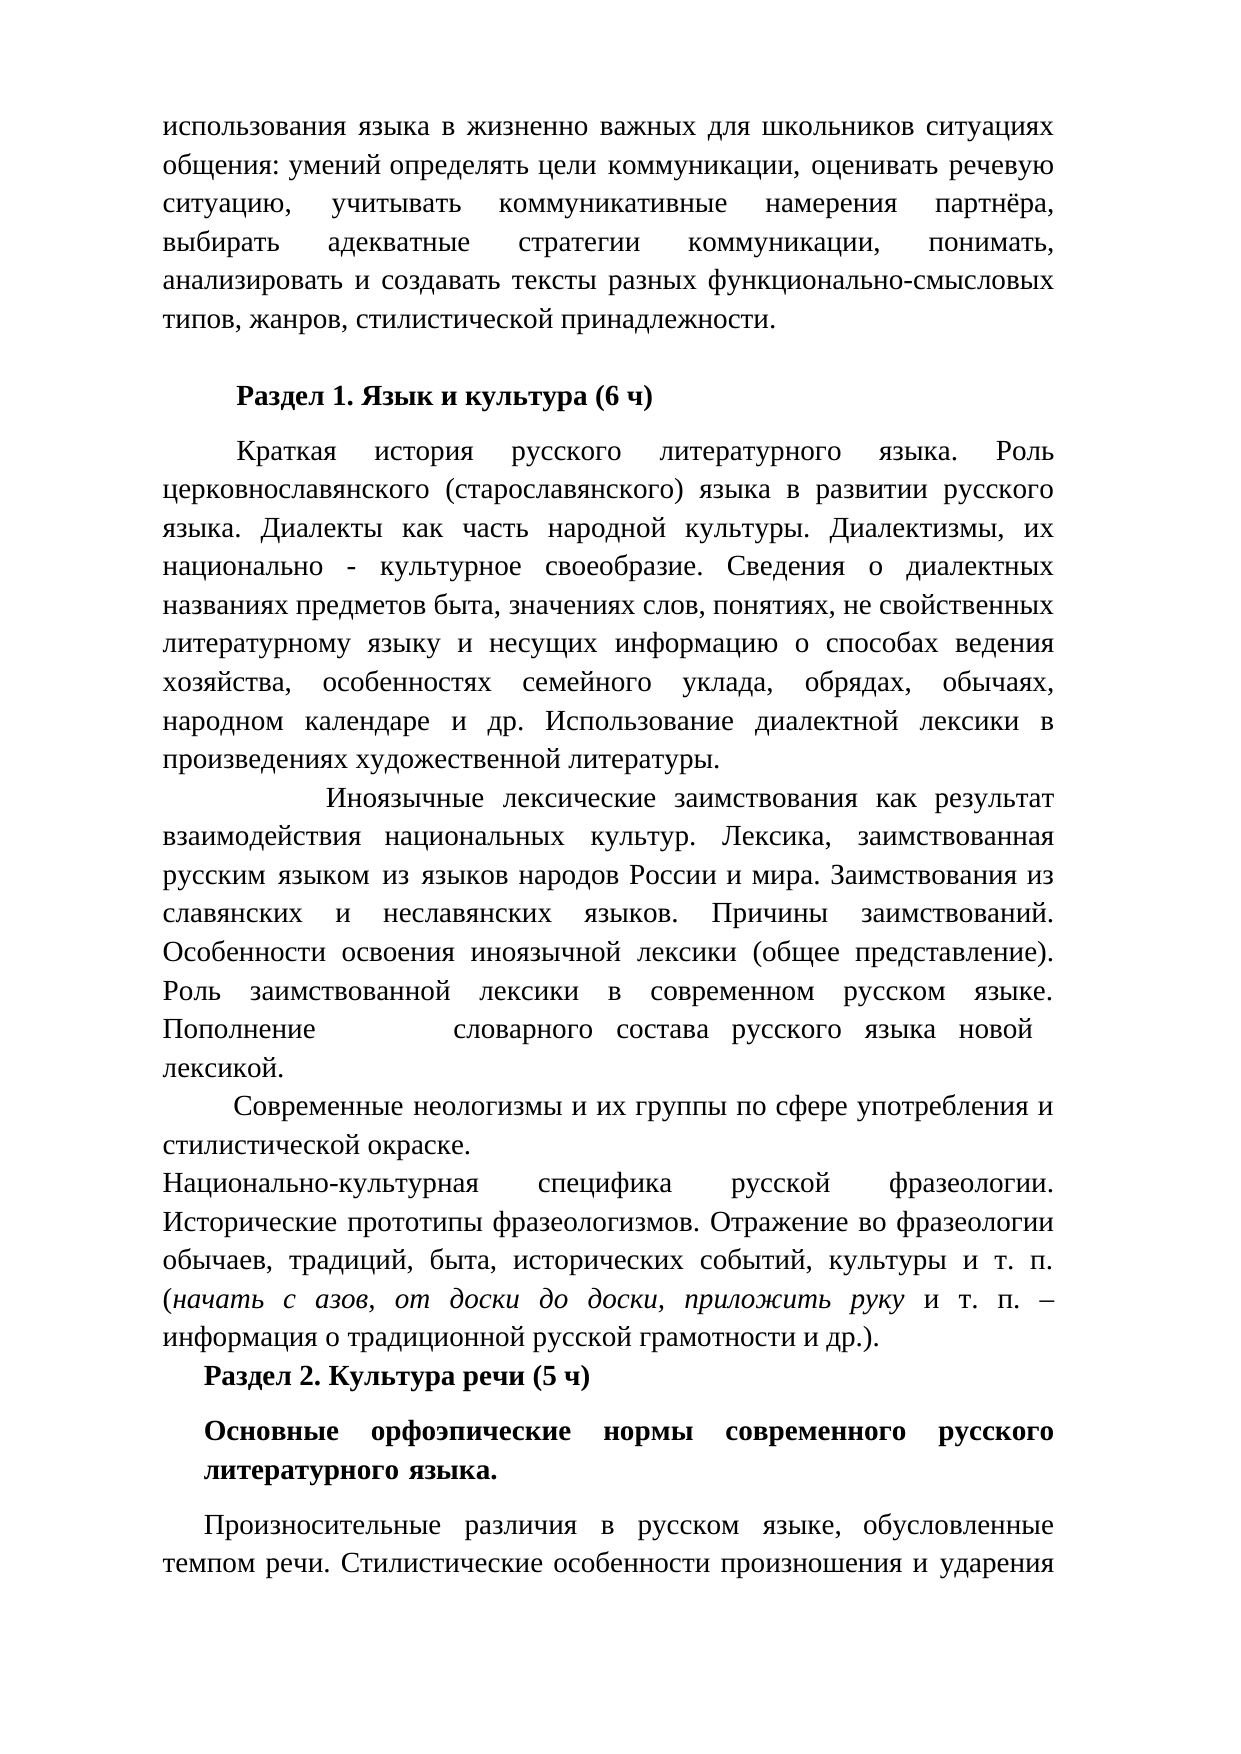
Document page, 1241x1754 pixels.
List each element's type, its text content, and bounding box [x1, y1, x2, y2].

text Национально-культурная специфика русской фразеологии. Исторические прототипы фразеологизмов. Отражение во фразеологии обычаев, традиций, быта, исторических событий, культуры и т. п. (начать с азов, от доски до доски, приложить руку и т. п. – информация о традиционной русской грамотности и др.). [162, 1165, 1054, 1353]
text Иноязычные лексические заимствования как результат взаимодействия национальных культур. Лексика, заимствованная русским языком из языков народов России и мира. Заимствования из славянских и неславянских языков. Причины заимствований. Особенности освоения иноязычной лексики (общее представление). Роль заимствованной лексики в современном русском языке. Пополнение словарного состава русского языка новой лексикой. [162, 780, 1054, 1083]
text Раздел 2. Культура речи (5 ч) [162, 1358, 1077, 1392]
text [162, 1507, 1054, 1579]
text Раздел 1. Язык и культура (6 ч) [162, 378, 1077, 412]
text Современные неологизмы и их группы по сфере употребления и стилистической окраске. [162, 1088, 1054, 1160]
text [162, 108, 1054, 334]
list Основные орфоэпические нормы современного русского литературного языка. [203, 1413, 1054, 1485]
text Краткая история русского литературного языка. Роль церковнославянского (старославянского) языка в развитии русского языка. Диалекты как часть народной культуры. Диалектизмы, их национально - культурное своеобразие. Сведения о диалектных названиях предметов быта, значениях слов, понятиях, не свойственных литературному языку и несущих информацию о способах ведения хозяйства, особенностях семейного уклада, обрядах, обычаях, народном календаре и др. Использование диалектной лексики в произведениях художественной литературы. [162, 433, 1054, 775]
